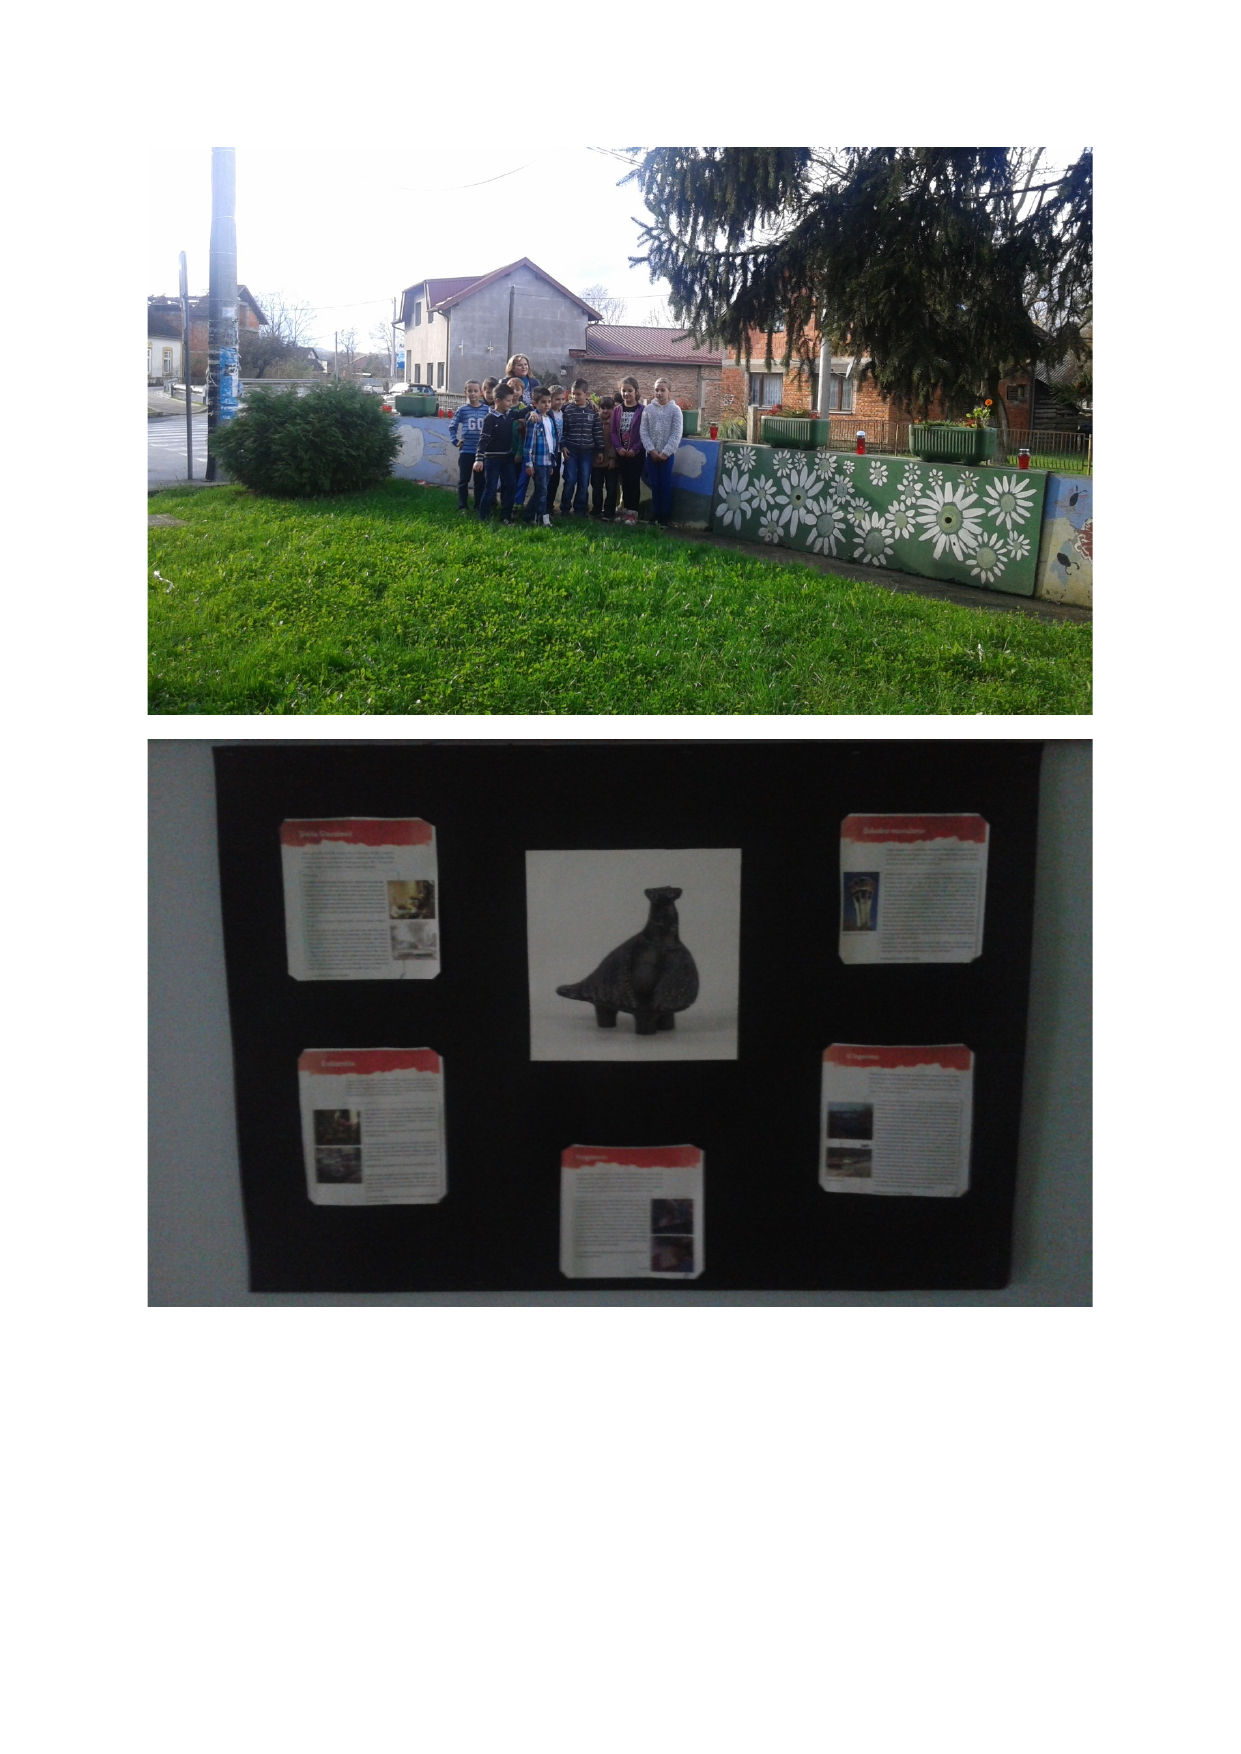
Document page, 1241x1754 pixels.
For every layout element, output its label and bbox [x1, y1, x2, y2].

picture [147, 147, 1093, 715]
picture [147, 739, 1093, 1307]
